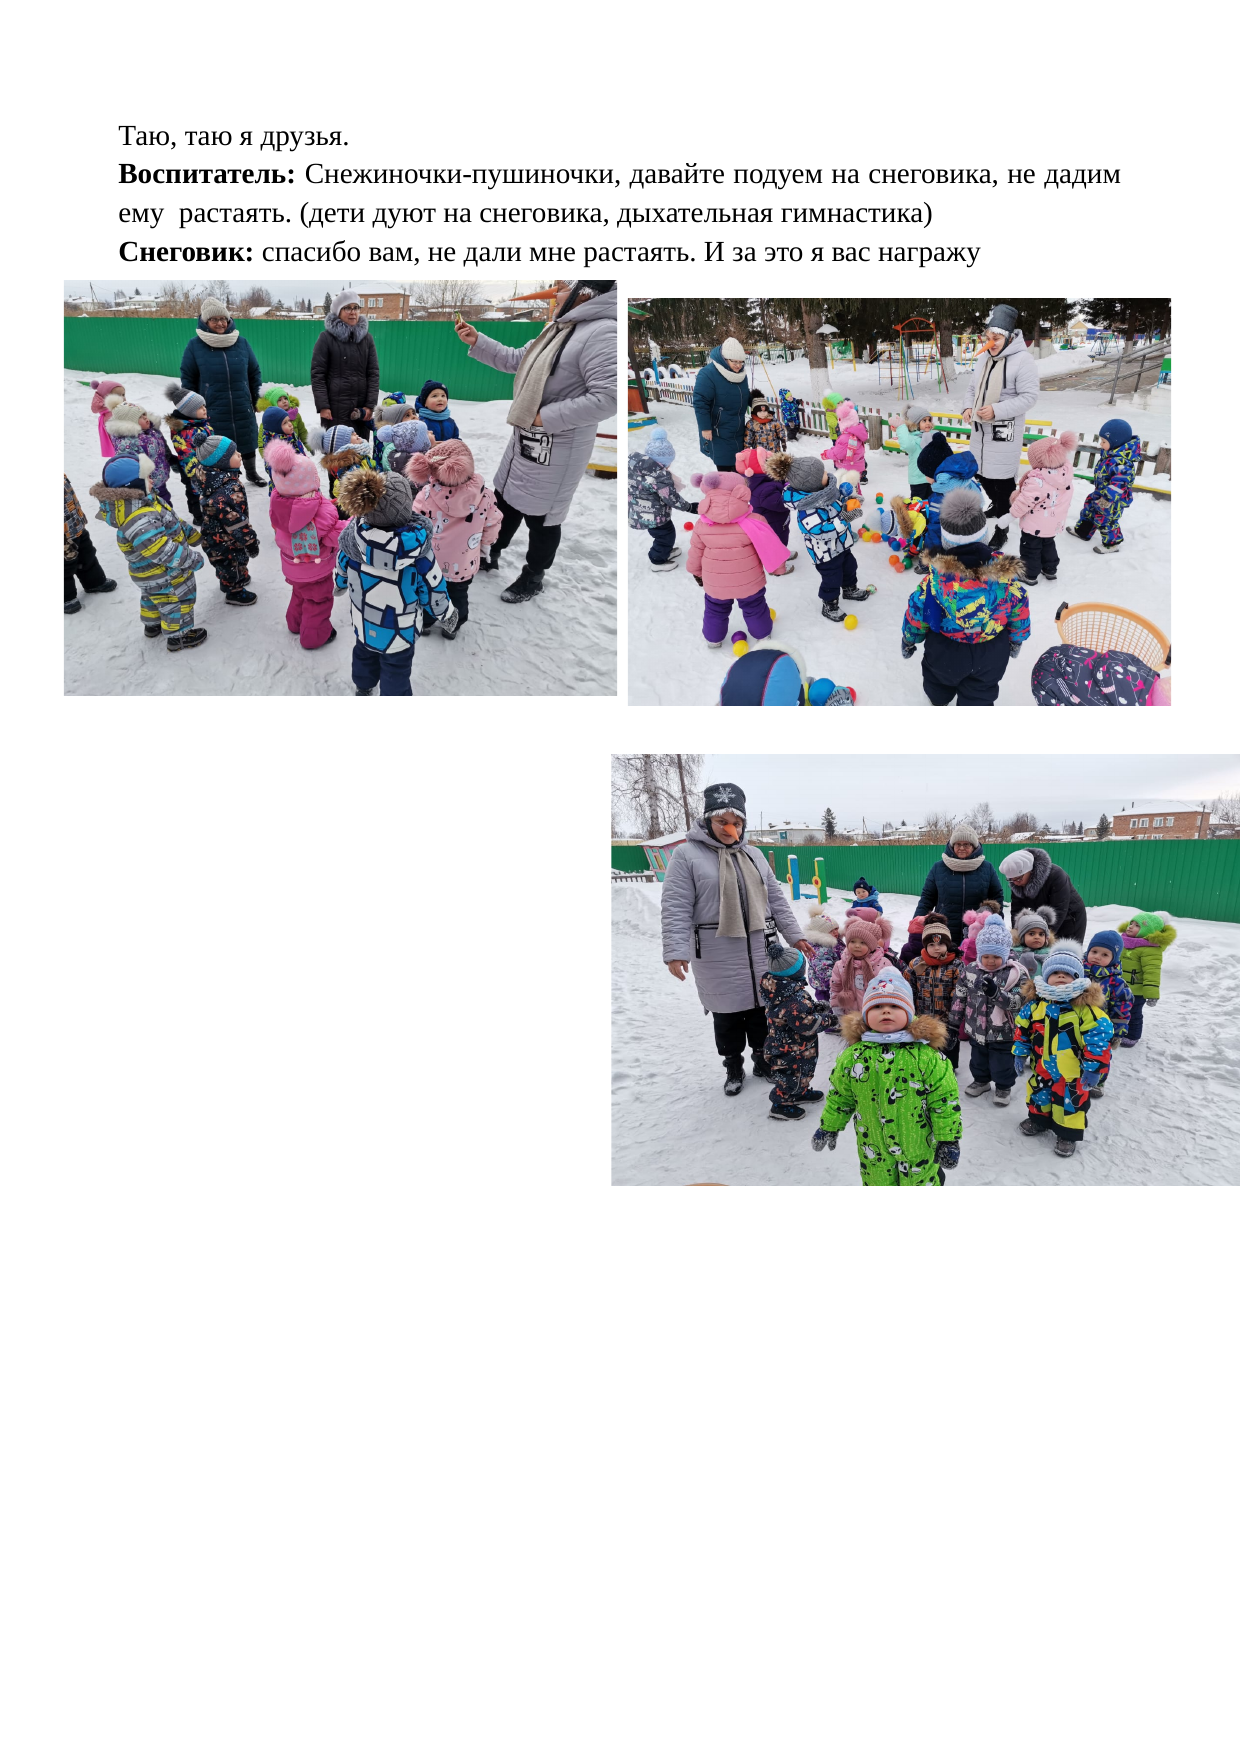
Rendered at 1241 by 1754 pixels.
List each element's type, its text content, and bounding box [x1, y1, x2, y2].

text Воспитатель: Снежиночки-пушиночки, давайте подуем на снеговика, не дадим ему растаять. (дети дуют на снеговика, дыхательная гимнастика) [118, 157, 1122, 229]
text Таю, таю я друзья. [118, 118, 1122, 152]
text Снеговик: спасибо вам, не дали мне растаять. И за это я вас награжу [118, 234, 1122, 267]
picture [63, 280, 618, 696]
picture [627, 298, 1172, 706]
picture [611, 754, 1240, 1186]
